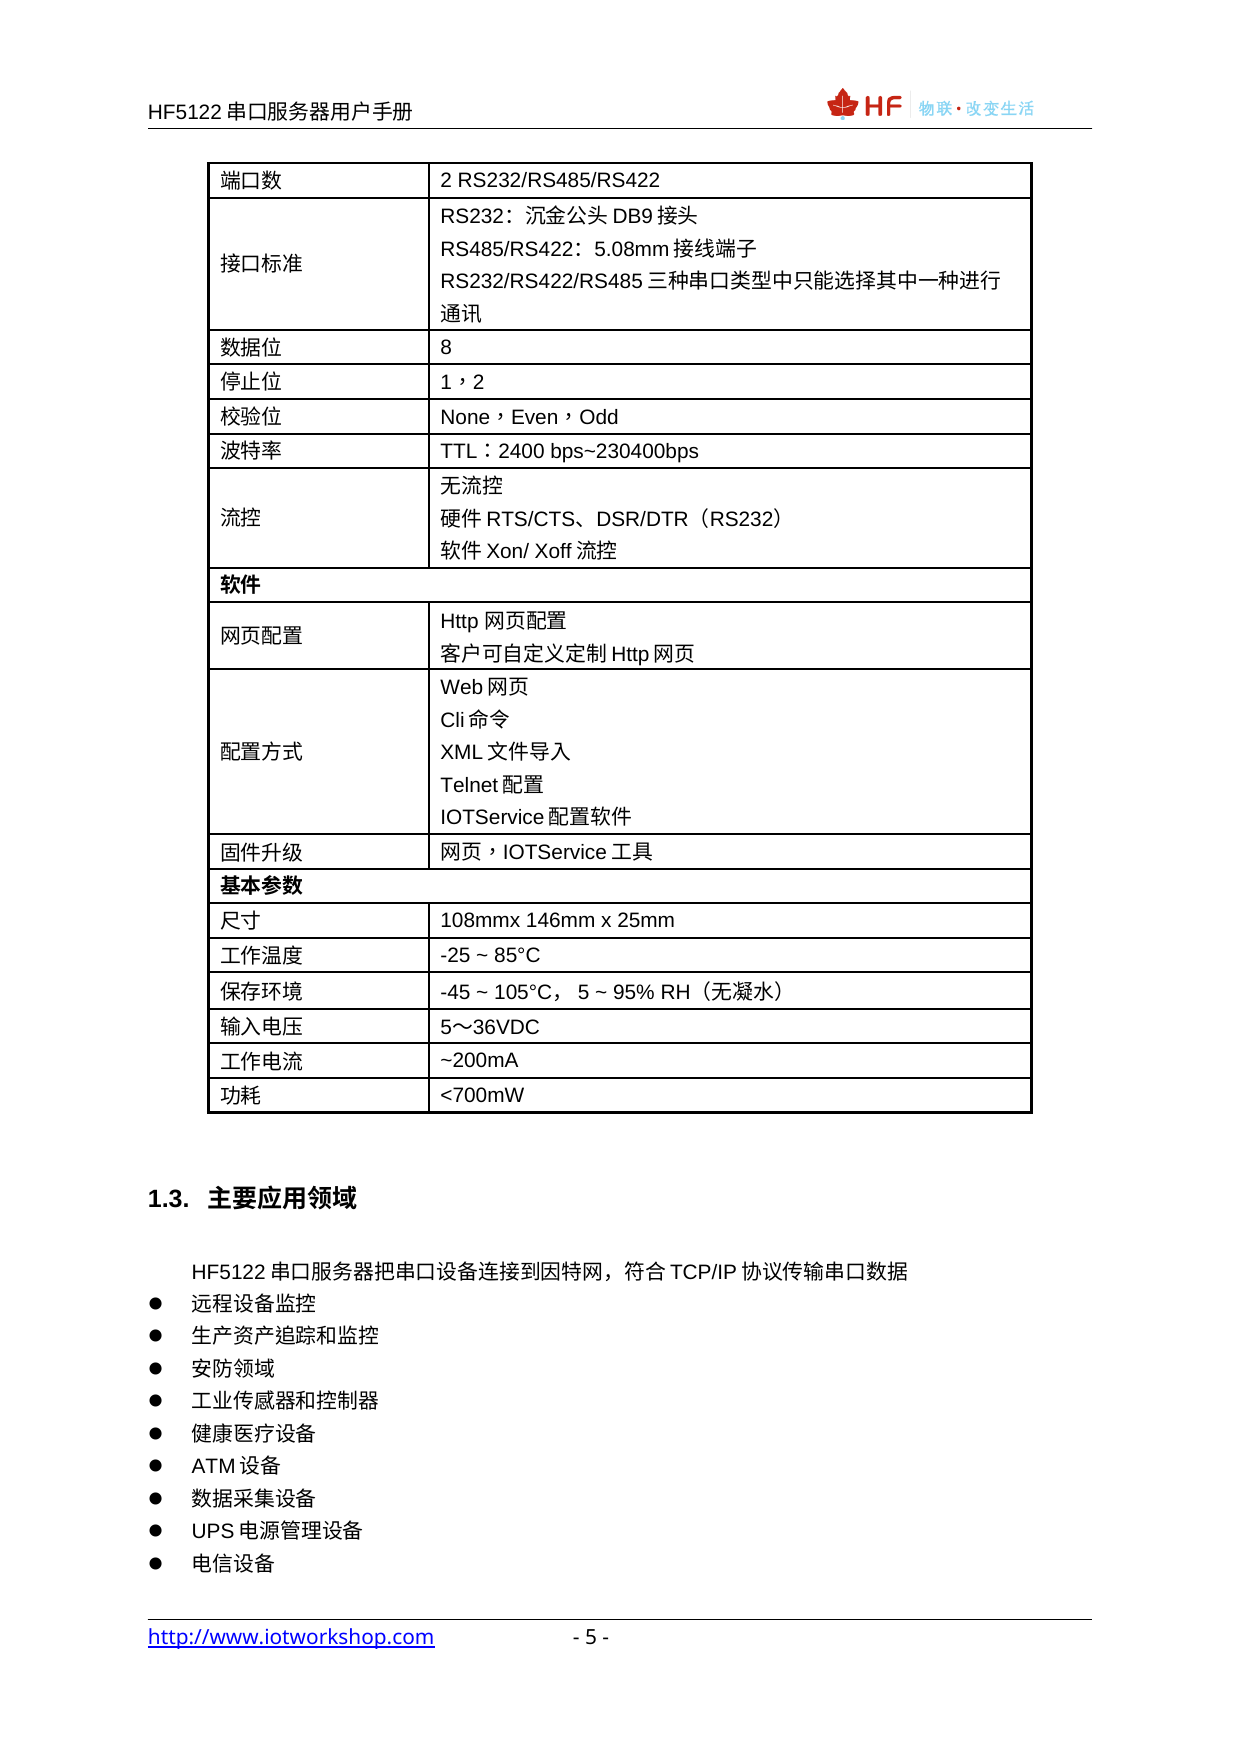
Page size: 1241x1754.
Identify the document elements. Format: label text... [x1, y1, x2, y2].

table_cell 网页配置 [210, 603, 428, 668]
table_cell 保存环境 [210, 973, 428, 1007]
picture [827, 88, 1034, 120]
table_cell -25 ~ 85°C [430, 939, 1030, 971]
table_cell 108mmx 146mm x 25mm [430, 904, 1030, 937]
list 工业传感器和控制器 [148, 1384, 1092, 1417]
table_cell 5～36VDC [430, 1010, 1030, 1042]
table_cell None，Even，Odd [430, 400, 1030, 432]
subtitle 主要应用领域 [148, 1164, 1092, 1229]
table_cell 基本参数 [210, 870, 1030, 902]
table_cell 接口标准 [210, 199, 428, 329]
table_cell 尺寸 [210, 904, 428, 937]
table_cell 功耗 [210, 1079, 428, 1111]
table_cell -45 ~ 105°C， 5 ~ 95% RH（无凝水） [430, 973, 1030, 1007]
table_cell 校验位 [210, 400, 428, 432]
table_cell 无流控 硬件RTS/CTS、DSR/DTR（RS232） 软件Xon/ Xoff流控 [430, 469, 1030, 567]
table_cell 网页，IOTService工具 [430, 835, 1030, 867]
list 数据采集设备 [148, 1482, 1092, 1514]
list 电信设备 [148, 1547, 1092, 1579]
table_cell RS232：沉金公头DB9接头 RS485/RS422：5.08mm接线端子 RS232/RS422/RS485三种串口类型中只能选择其中一种进行通讯 [430, 199, 1030, 329]
table_cell Http 网页配置 客户可自定义定制Http网页 [430, 603, 1030, 668]
list 健康医疗设备 [148, 1417, 1092, 1449]
table_cell 输入电压 [210, 1010, 428, 1042]
list ATM设备 [148, 1449, 1092, 1482]
table_cell 停止位 [210, 365, 428, 398]
table_cell 配置方式 [210, 670, 428, 833]
table_cell 1，2 [430, 365, 1030, 398]
table_cell 波特率 [210, 435, 428, 467]
text HF5122串口服务器把串口设备连接到因特网，符合TCP/IP协议传输串口数据 [148, 1254, 1092, 1287]
table_cell 软件 [210, 569, 1030, 601]
list UPS电源管理设备 [148, 1514, 1092, 1547]
list 生产资产追踪和监控 [148, 1319, 1092, 1352]
list 安防领域 [148, 1352, 1092, 1384]
table_cell 2 RS232/RS485/RS422 [430, 164, 1030, 197]
table_cell <700mW [430, 1079, 1030, 1111]
list 远程设备监控 [148, 1287, 1092, 1319]
table_cell 数据位 [210, 331, 428, 363]
table_cell ~200mA [430, 1044, 1030, 1077]
table_cell TTL：2400 bps~230400bps [430, 435, 1030, 467]
table_cell 8 [430, 331, 1030, 363]
table_cell 工作电流 [210, 1044, 428, 1077]
table_cell 流控 [210, 469, 428, 567]
table_cell Web网页 Cli命令 XML文件导入 Telnet配置 IOTService配置软件 [430, 670, 1030, 833]
table_cell 工作温度 [210, 939, 428, 971]
table_cell 固件升级 [210, 835, 428, 867]
table_cell 端口数 [210, 164, 428, 197]
